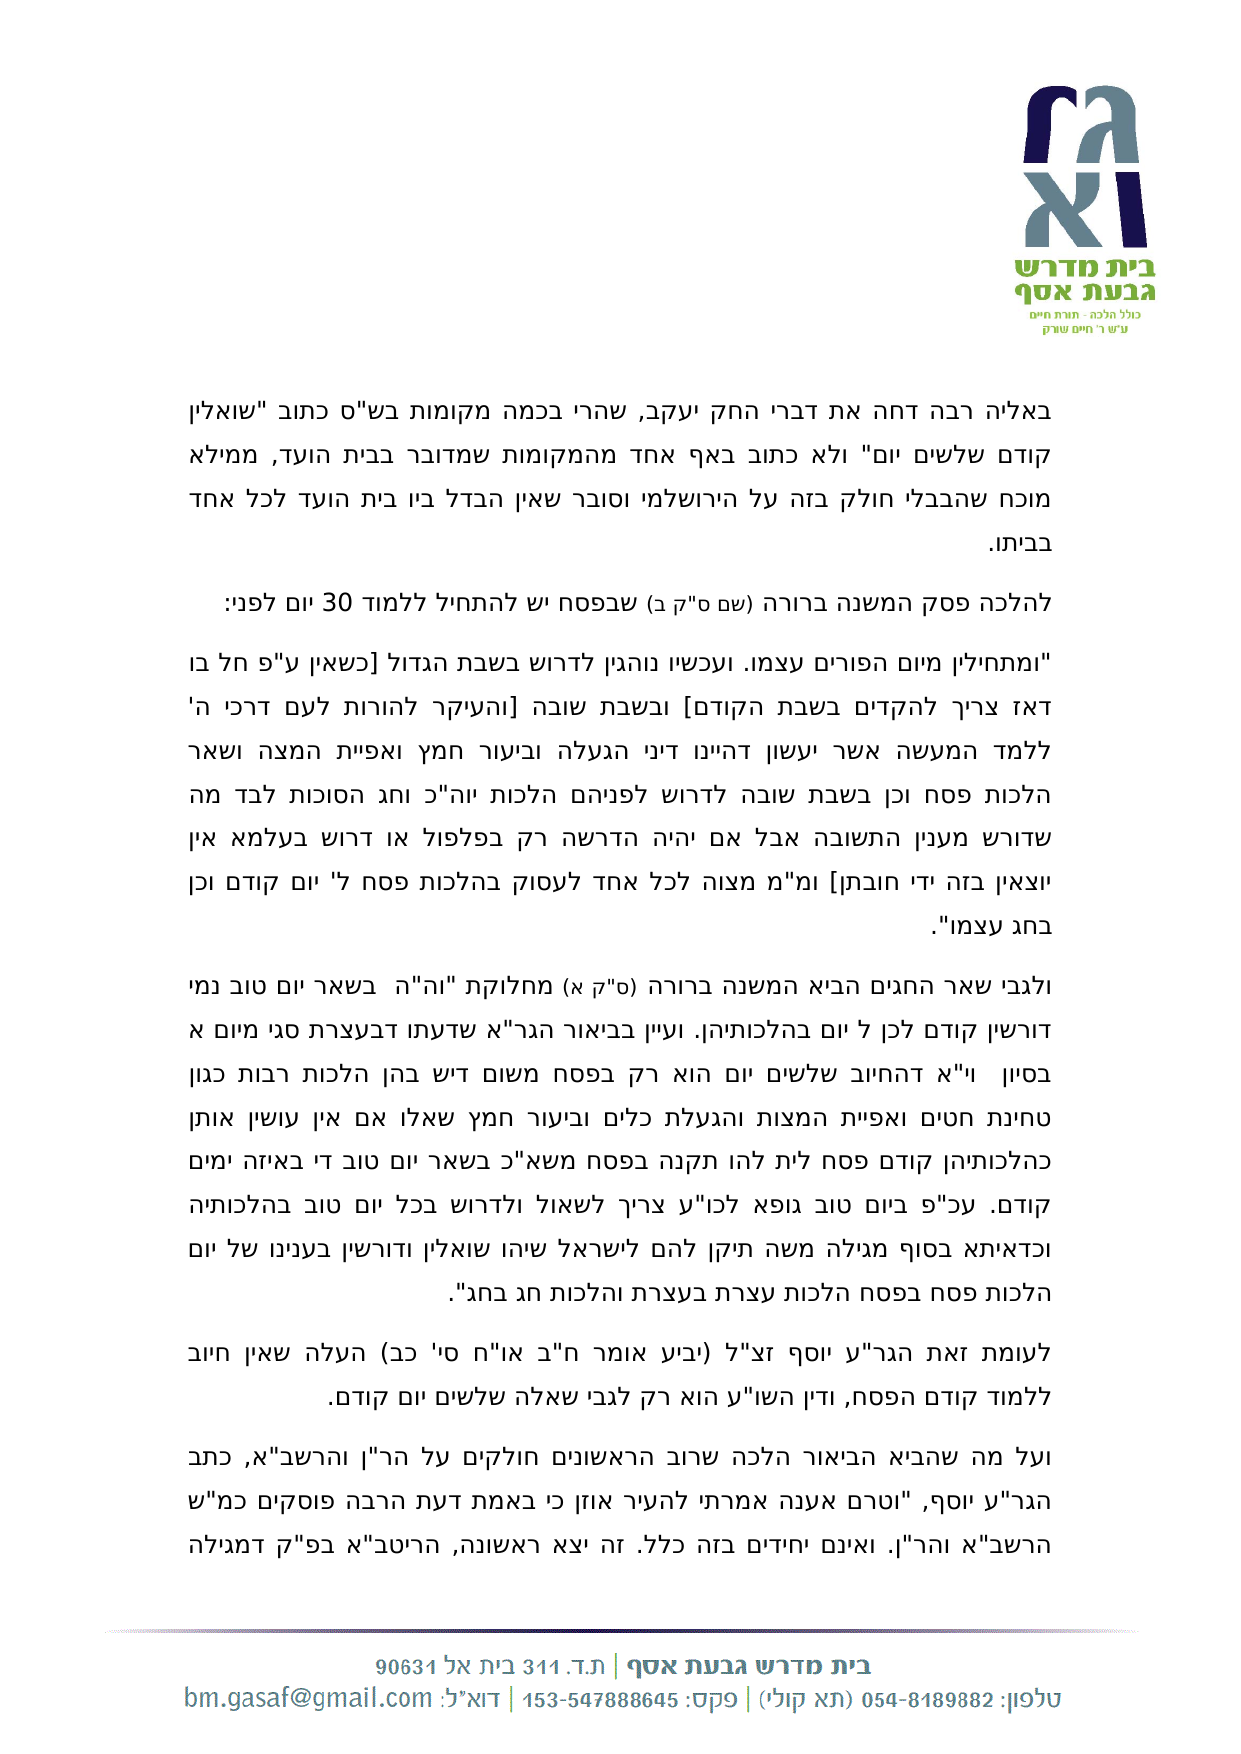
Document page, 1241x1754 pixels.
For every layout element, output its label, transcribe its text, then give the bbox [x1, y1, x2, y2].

picture [4, 1616, 1239, 1743]
text להלכה פסק המשנה ברורה (שם ס"ק ב) שבפסח יש להתחיל ללמוד 30 יום לפני: [187, 588, 1053, 617]
text באליה רבה דחה את דברי החק יעקב, שהרי בכמה מקומות בש"ס כתוב "שואלין קודם שלשים יום" ולא כתוב באף אחד מהמקומות שמדובר בבית הועד, ממילא מוכח שהבבלי חולק בזה על הירושלמי וסובר שאין הבדל ביו בית הועד לכל אחד בביתו. [187, 396, 1053, 557]
text לעומת זאת הגר"ע יוסף זצ"ל (יביע אומר ח"ב או"ח סי' כב) העלה שאין חיוב ללמוד קודם הפסח, ודין השו"ע הוא רק לגבי שאלה שלשים יום קודם. [187, 1338, 1053, 1411]
picture [1010, 82, 1161, 337]
text ולגבי שאר החגים הביא המשנה ברורה (ס"ק א) מחלוקת "וה"ה בשאר יום טוב נמי דורשין קודם לכן ל יום בהלכותיהן. ועיין בביאור הגר"א שדעתו דבעצרת סגי מיום א בסיון וי"א דהחיוב שלשים יום הוא רק בפסח משום דיש בהן הלכות רבות כגון טחינת חטים ואפיית המצות והגעלת כלים וביעור חמץ שאלו אם אין עושין אותן כהלכותיהן קודם פסח לית להו תקנה בפסח משא"כ בשאר יום טוב די באיזה ימים קודם. עכ"פ ביום טוב גופא לכו"ע צריך לשאול ולדרוש בכל יום טוב בהלכותיה וכדאיתא בסוף מגילה משה תיקן להם לישראל שיהו שואלין ודורשין בענינו של יום הלכות פסח בפסח הלכות עצרת בעצרת והלכות חג בחג". [187, 971, 1053, 1307]
text "ומתחילין מיום הפורים עצמו. ועכשיו נוהגין לדרוש בשבת הגדול [כשאין ע"פ חל בו דאז צריך להקדים בשבת הקודם] ובשבת שובה [והעיקר להורות לעם דרכי ה' ללמד המעשה אשר יעשון דהיינו דיני הגעלה וביעור חמץ ואפיית המצה ושאר הלכות פסח וכן בשבת שובה לדרוש לפניהם הלכות יוה"כ וחג הסוכות לבד מה שדורש מענין התשובה אבל אם יהיה הדרשה רק בפלפול או דרוש בעלמא אין יוצאין בזה ידי חובתן] ומ"מ מצוה לכל אחד לעסוק בהלכות פסח ל' יום קודם וכן בחג עצמו". [187, 648, 1053, 940]
